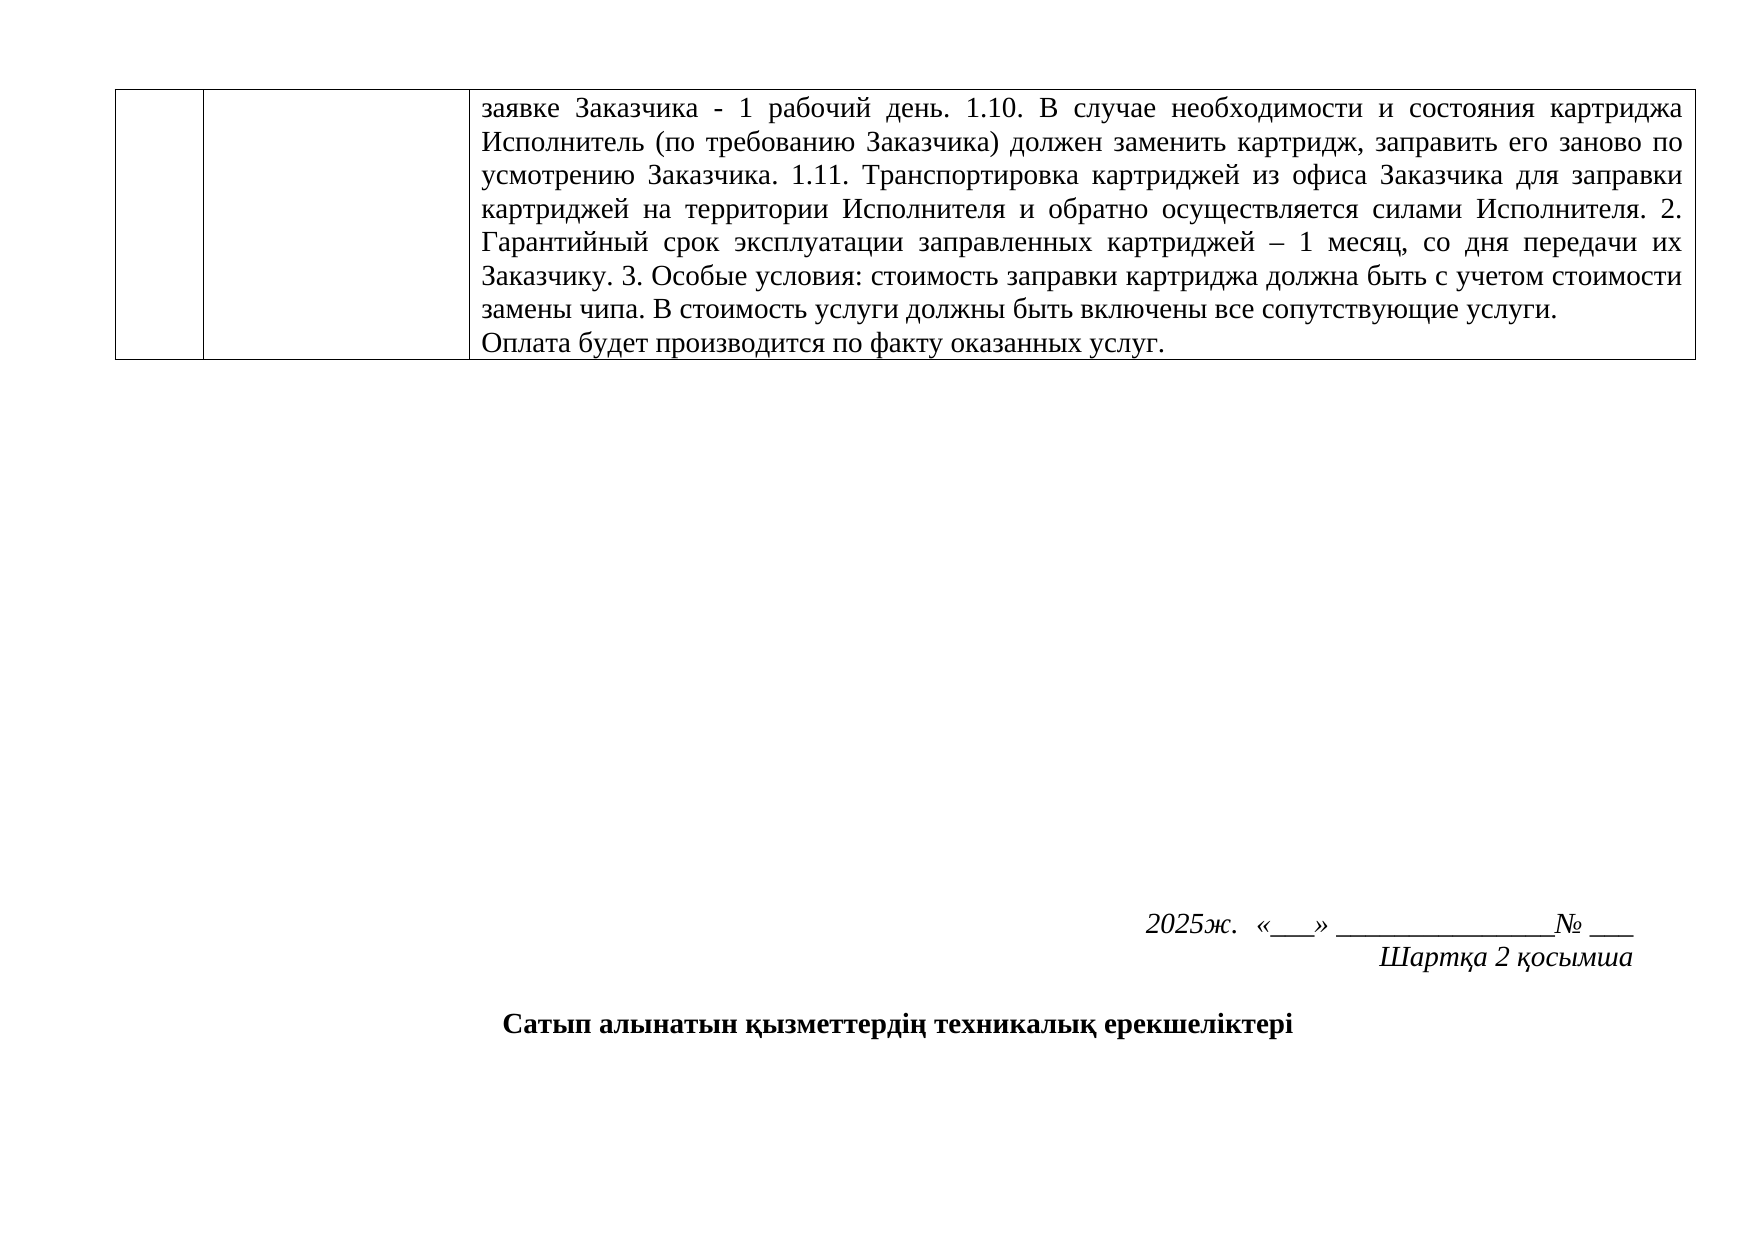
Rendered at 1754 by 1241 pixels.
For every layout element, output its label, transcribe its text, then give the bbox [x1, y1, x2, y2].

text Сатып алынатын қызметтердің техникалық ерекшеліктері [118, 1006, 1636, 1040]
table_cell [470, 90, 1695, 358]
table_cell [204, 90, 469, 358]
table_cell [116, 90, 203, 358]
text 2025ж. «___» _______________№ ___ [118, 906, 1636, 939]
text Шартқа 2 қосымша [118, 939, 1636, 973]
